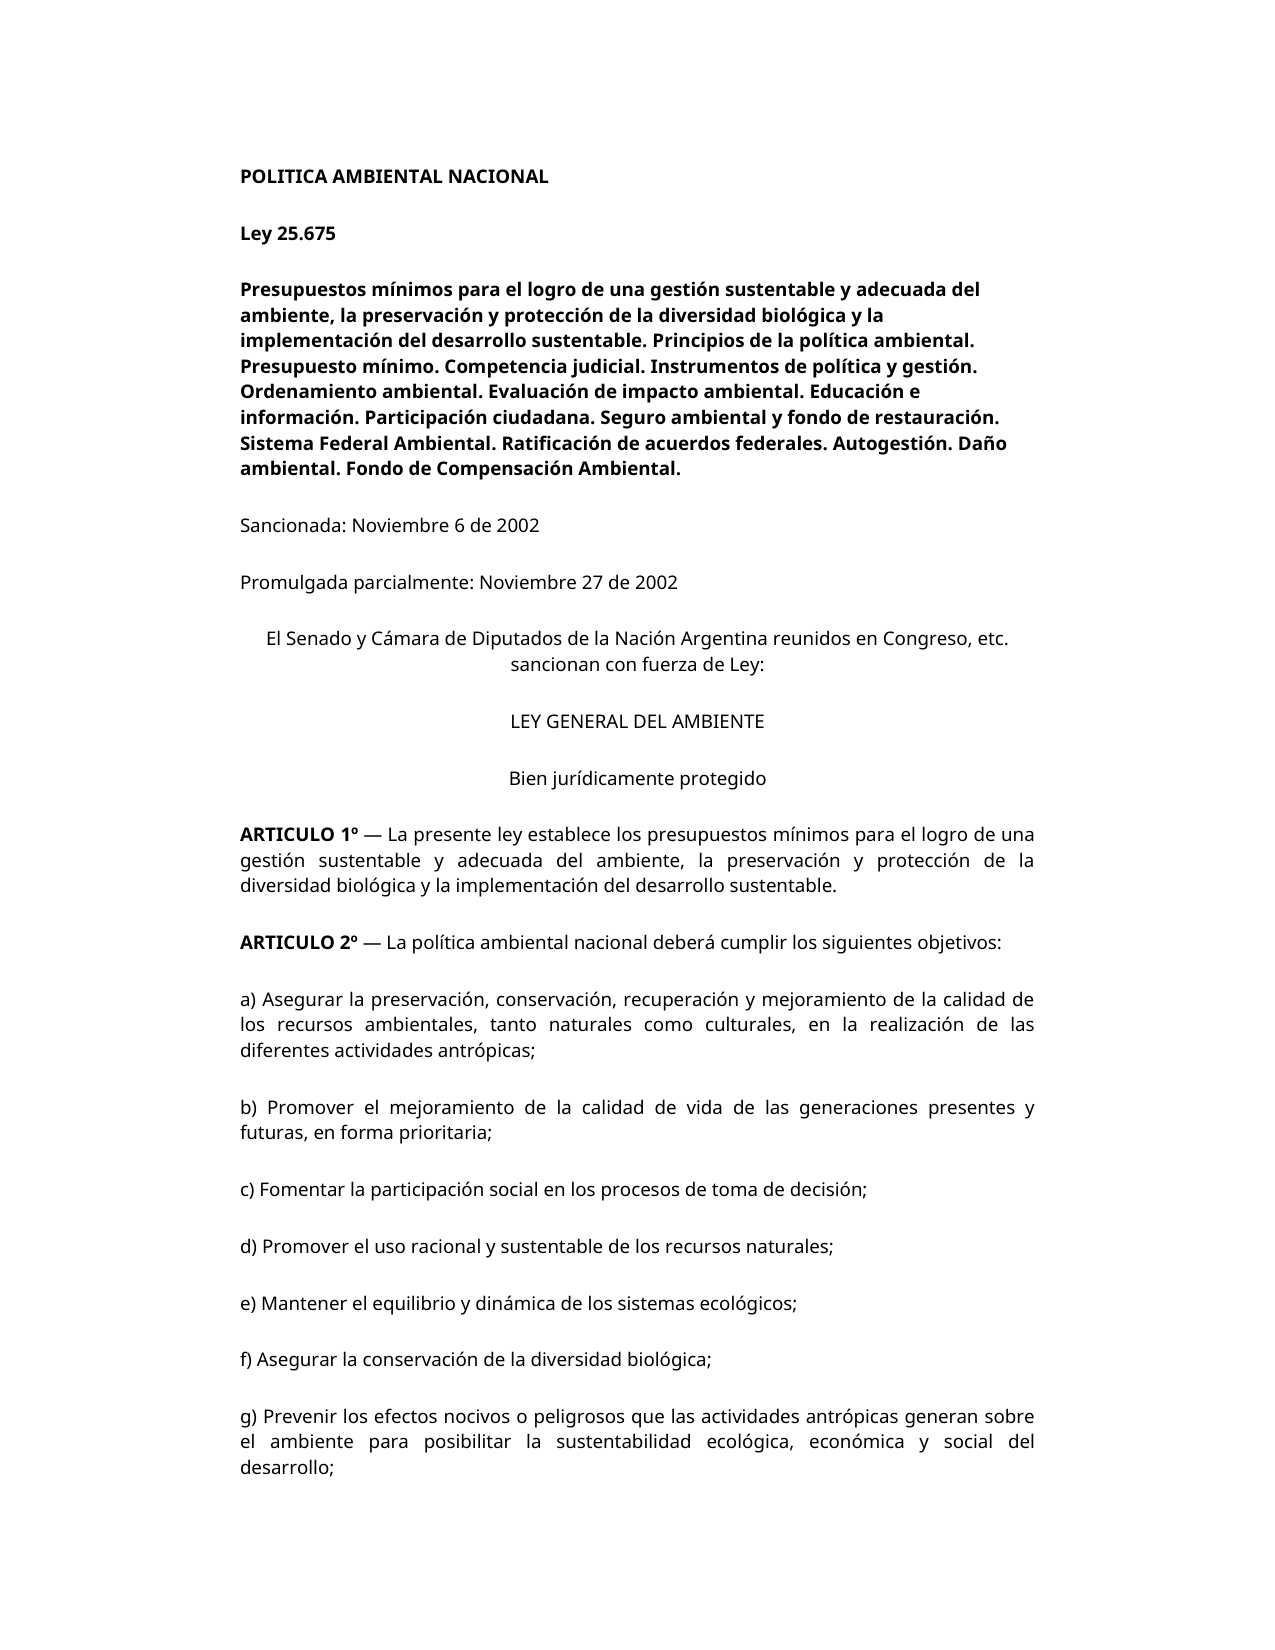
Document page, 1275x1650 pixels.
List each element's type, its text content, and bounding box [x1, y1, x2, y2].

text Presupuestos mínimos para el logro de una gestión sustentable y adecuada del ambiente, la preservación y protección de la diversidad biológica y la implementación del desarrollo sustentable. Principios de la política ambiental. Presupuesto mínimo. Competencia judicial. Instrumentos de política y gestión. Ordenamiento ambiental. Evaluación de impacto ambiental. Educación e información. Participación ciudadana. Seguro ambiental y fondo de restauración. Sistema Federal Ambiental. Ratificación de acuerdos federales. Autogestión. Daño ambiental. Fondo de Compensación Ambiental. [240, 277, 1035, 481]
text b) Promover el mejoramiento de la calidad de vida de las generaciones presentes y futuras, en forma prioritaria; [240, 1094, 1035, 1145]
text d) Promover el uso racional y sustentable de los recursos naturales; [240, 1233, 1035, 1258]
text f) Asegurar la conservación de la diversidad biológica; [240, 1347, 1035, 1372]
text Promulgada parcialmente: Noviembre 27 de 2002 [240, 569, 1035, 594]
text ARTICULO 1º — La presente ley establece los presupuestos mínimos para el logro de una gestión sustentable y adecuada del ambiente, la preservación y protección de la diversidad biológica y la implementación del desarrollo sustentable. [240, 822, 1035, 898]
text Sancionada: Noviembre 6 de 2002 [240, 512, 1035, 538]
text Bien jurídicamente protegido [240, 765, 1035, 790]
text g) Prevenir los efectos nocivos o peligrosos que las actividades antrópicas generan sobre el ambiente para posibilitar la sustentabilidad ecológica, económica y social del desarrollo; [240, 1403, 1035, 1480]
text El Senado y Cámara de Diputados de la Nación Argentina reunidos en Congreso, etc. sancionan con fuerza de Ley: [240, 626, 1035, 677]
text POLITICA AMBIENTAL NACIONAL [240, 163, 1035, 189]
text LEY GENERAL DEL AMBIENTE [240, 708, 1035, 733]
text e) Mantener el equilibrio y dinámica de los sistemas ecológicos; [240, 1290, 1035, 1315]
text a) Asegurar la preservación, conservación, recuperación y mejoramiento de la calidad de los recursos ambientales, tanto naturales como culturales, en la realización de las diferentes actividades antrópicas; [240, 986, 1035, 1063]
text c) Fomentar la participación social en los procesos de toma de decisión; [240, 1176, 1035, 1202]
text Ley 25.675 [240, 220, 1035, 246]
text ARTICULO 2º — La política ambiental nacional deberá cumplir los siguientes objetivos: [240, 929, 1035, 955]
